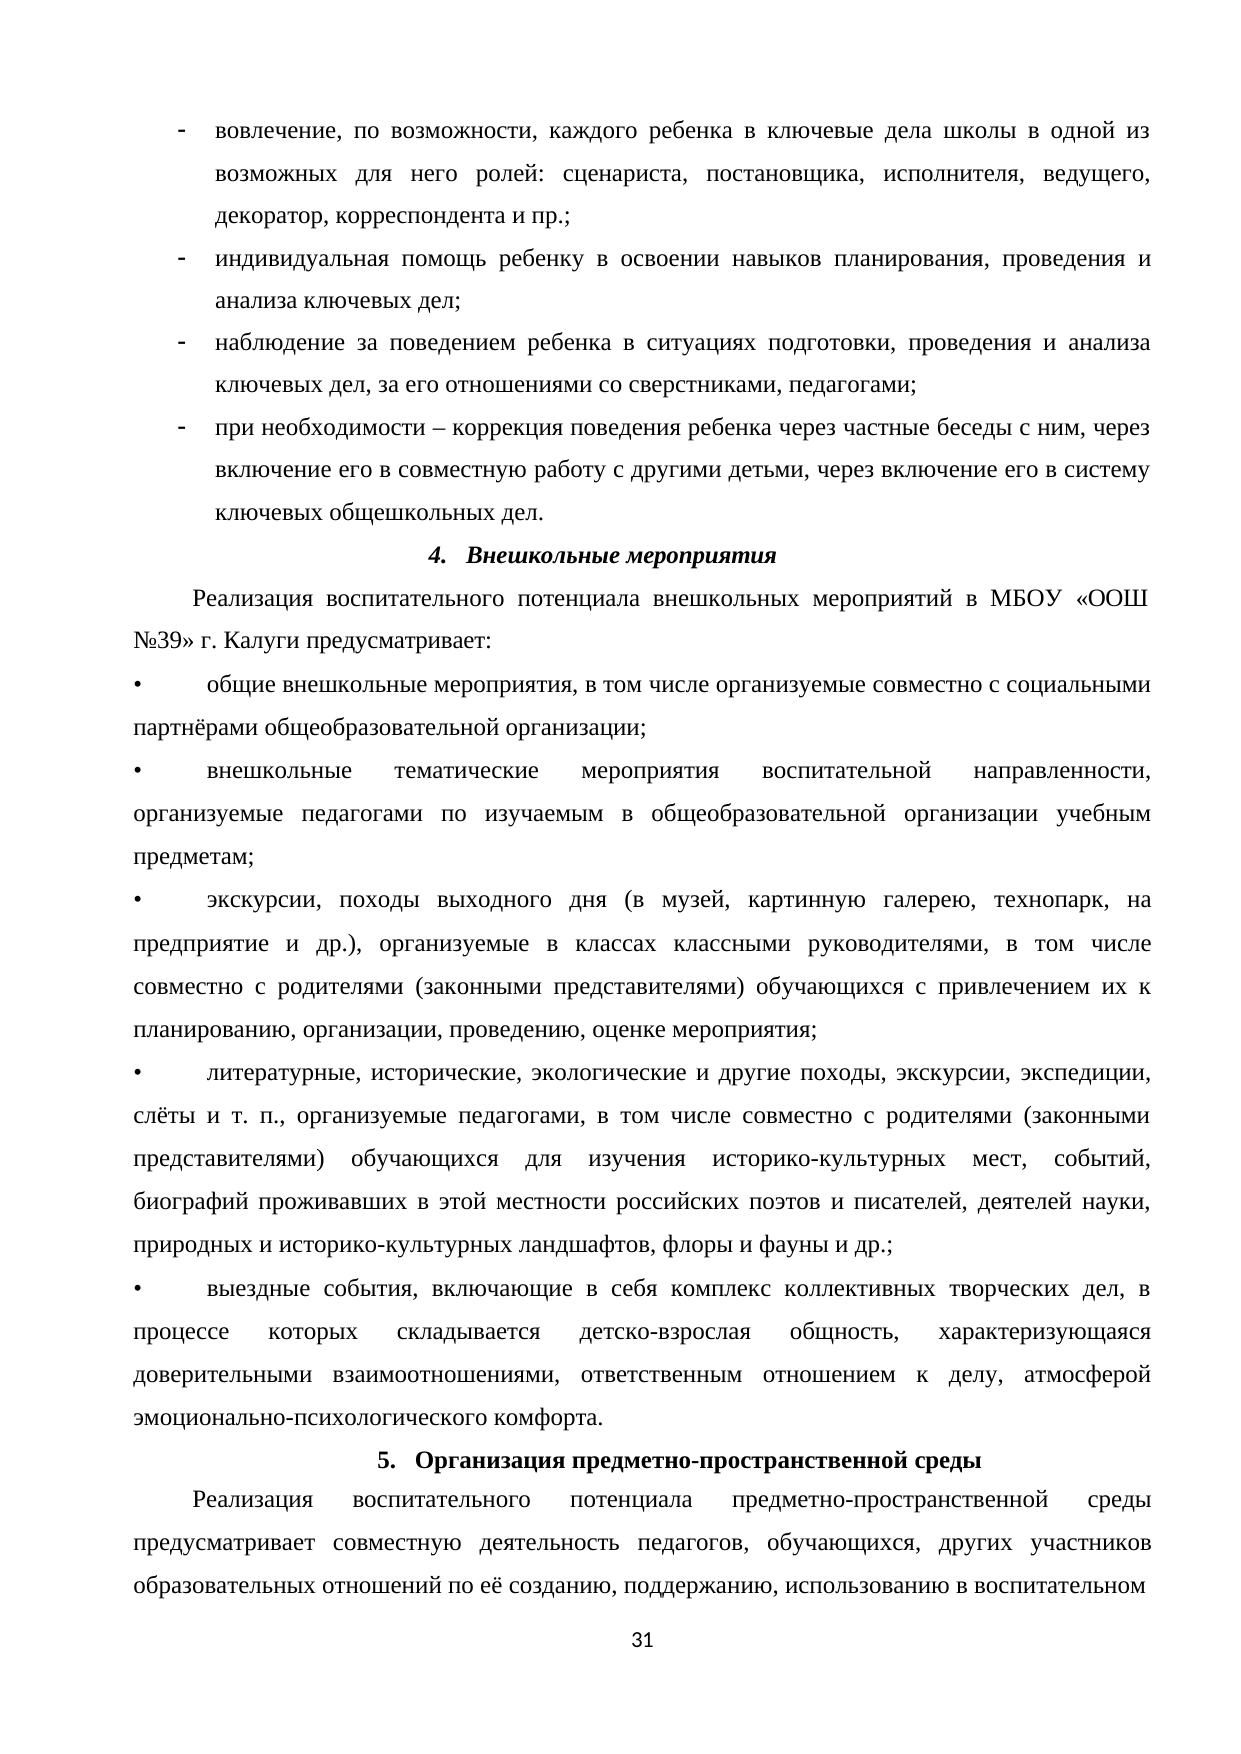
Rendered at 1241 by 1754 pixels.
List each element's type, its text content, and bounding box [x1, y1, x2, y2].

list наблюдение за поведением ребенка в ситуациях подготовки, проведения и анализа ключевых дел, за его отношениями со сверстниками, педагогами; [177, 327, 1151, 398]
list экскурсии, походы выходного дня (в музей, картинную галерею, технопарк, на предприятие и др.), организуемые в классах классными руководителями, в том числе совместно с родителями (законными представителями) обучающихся с привлечением их к планированию, организации, проведению, оценке мероприятия; [133, 884, 1152, 1043]
list индивидуальная помощь ребенку в освоении навыков планирования, проведения и анализа ключевых дел; [177, 243, 1152, 313]
list вовлечение, по возможности, каждого ребенка в ключевые дела школы в одной из возможных для него ролей: сценариста, постановщика, исполнителя, ведущего, декоратор, корреспондента и пр.; [177, 115, 1152, 229]
list литературные, исторические, экологические и другие походы, экскурсии, экспедиции, слёты и т. п., организуемые педагогами, в том числе совместно с родителями (законными представителями) обучающихся для изучения историко-культурных мест, событий, биографий проживавших в этой местности российских поэтов и писателей, деятелей науки, природных и историко-культурных ландшафтов, флоры и фауны и др.; [133, 1057, 1152, 1258]
list выездные события, включающие в себя комплекс коллективных творческих дел, в процессе которых складывается детско-взрослая общность, характеризующаяся доверительными взаимоотношениями, ответственным отношением к делу, атмосферой эмоционально-психологического комфорта. [133, 1273, 1152, 1431]
text №39» г. Калуги предусматривает: [133, 626, 1196, 654]
text Реализация воспитательного потенциала внешкольных мероприятий в МБОУ «ООШ [192, 583, 1196, 611]
list внешкольные тематические мероприятия воспитательной направленности, организуемые педагогами по изучаемым в общеобразовательной организации учебным предметам; [133, 755, 1152, 870]
list общие внешкольные мероприятия, в том числе организуемые совместно с социальными партнёрами общеобразовательной организации; [133, 669, 1152, 741]
list при необходимости – коррекция поведения ребенка через частные беседы с ним, через включение его в совместную работу с другими детьми, через включение его в систему ключевых общешкольных дел. [177, 412, 1152, 526]
subtitle Внешкольные мероприятия [428, 540, 1196, 569]
subtitle Организация предметно-пространственной среды [377, 1446, 1196, 1474]
text Реализация воспитательного потенциала предметно-пространственной среды предусматривает совместную деятельность педагогов, обучающихся, других участников образовательных отношений по её созданию, поддержанию, использованию в воспитательном [133, 1484, 1152, 1599]
